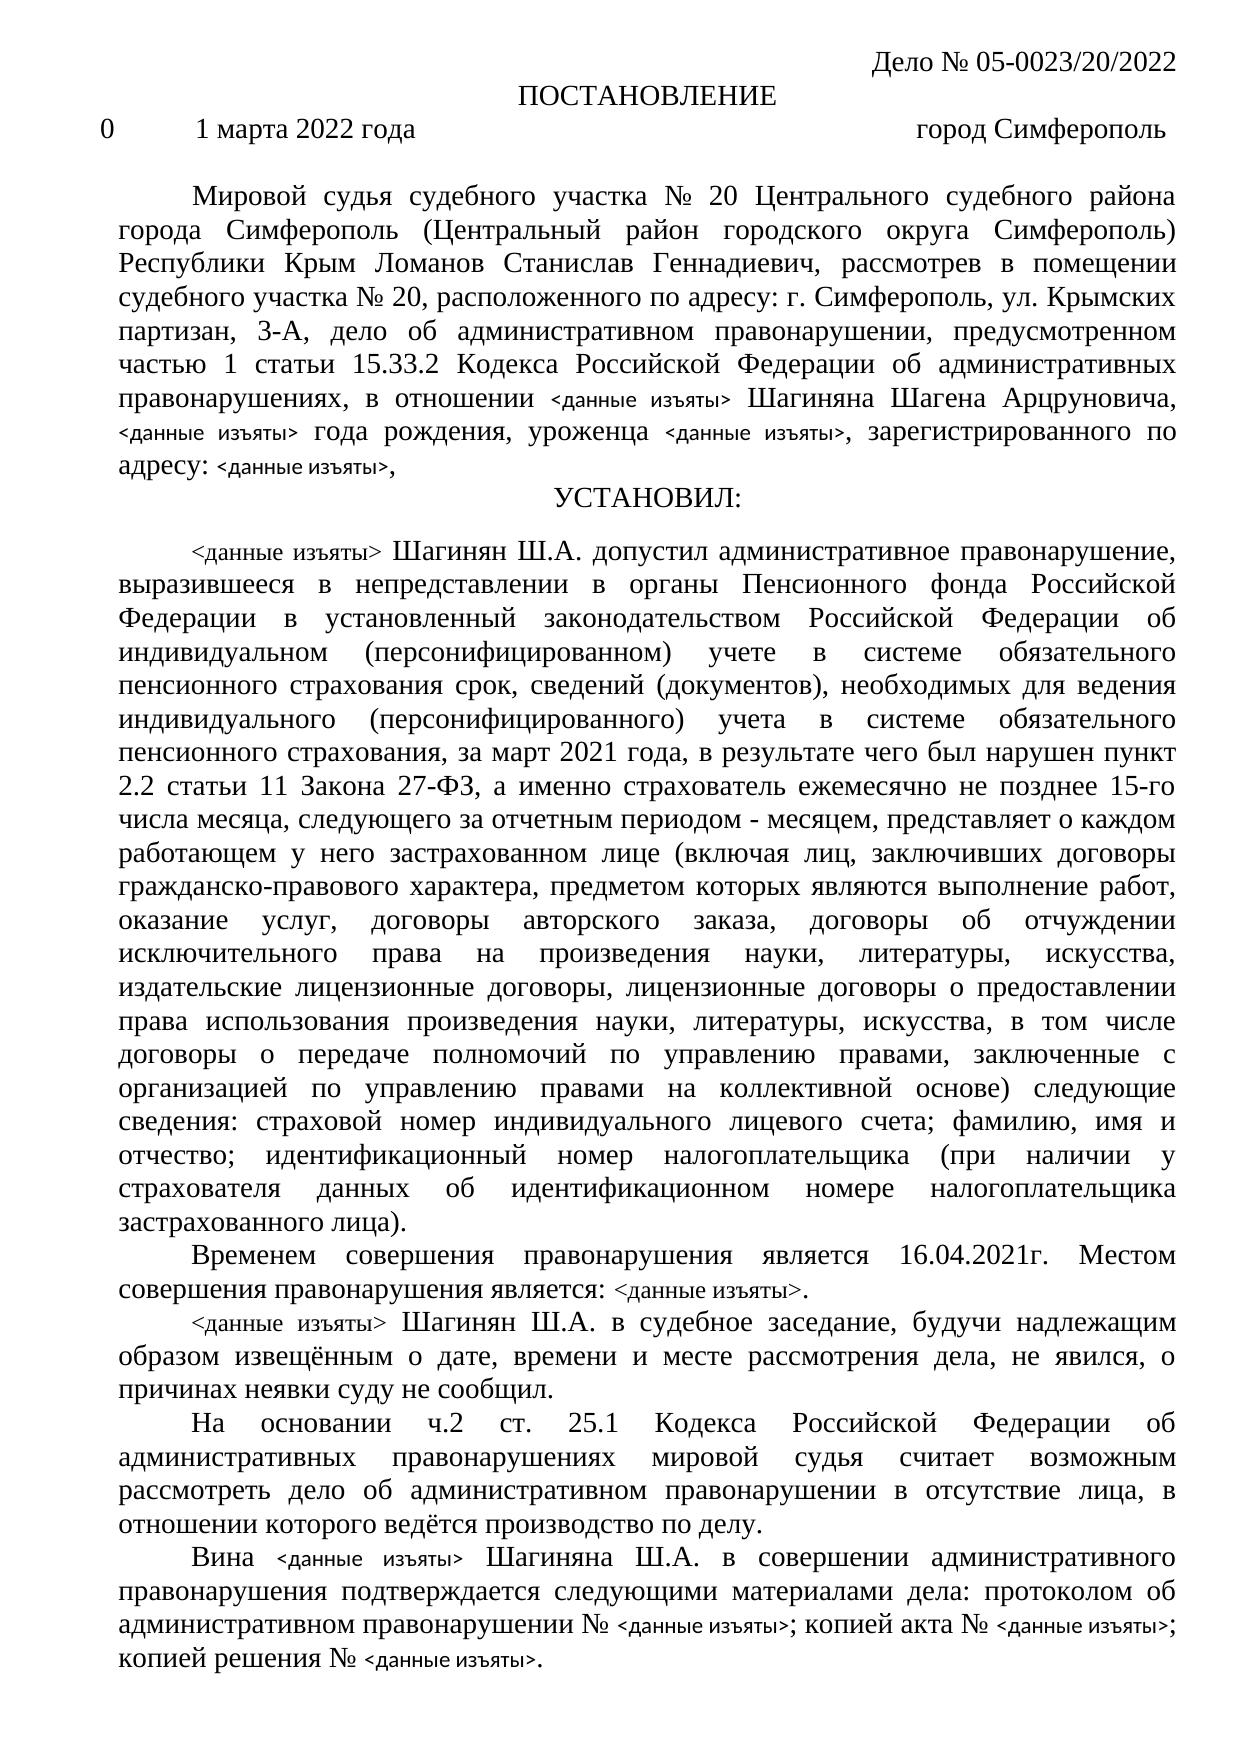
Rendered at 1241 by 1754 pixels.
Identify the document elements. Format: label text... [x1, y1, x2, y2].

table_header город Симферополь [639, 111, 1178, 178]
text <данные изъяты> Шагинян Ш.А. в судебное заседание, будучи надлежащим образом извещённым о дате, времени и месте рассмотрения дела, не явился, о причинах неявки суду не сообщил. [118, 1304, 1177, 1405]
text <данные изъяты> Шагинян Ш.А. допустил административное правонарушение, выразившееся в непредставлении в органы Пенсионного фонда Российской Федерации в установленный законодательством Российской Федерации об индивидуальном (персонифицированном) учете в системе обязательного пенсионного страхования срок, сведений (документов), необходимых для ведения индивидуального (персонифицированного) учета в системе обязательного пенсионного страхования, за март 2021 года, в результате чего был нарушен пункт 2.2 статьи 11 Закона 27-ФЗ, а именно страхователь ежемесячно не позднее 15-го числа месяца, следующего за отчетным периодом - месяцем, представляет о каждом работающем у него застрахованном лице (включая лиц, заключивших договоры гражданско-правового характера, предметом которых являются выполнение работ, оказание услуг, договоры авторского заказа, договоры об отчуждении исключительного права на произведения науки, литературы, искусства, издательские лицензионные договоры, лицензионные договоры о предоставлении права использования произведения науки, литературы, искусства, в том числе договоры о передаче полномочий по управлению правами, заключенные с организацией по управлению правами на коллективной основе) следующие сведения: страховой номер индивидуального лицевого счета; фамилию, имя и отчество; идентификационный номер налогоплательщика (при наличии у страхователя данных об идентификационном номере налогоплательщика застрахованного лица). [118, 533, 1177, 1237]
text Вина <данные изъяты> Шагиняна Ш.А. в совершении административного правонарушения подтверждается следующими материалами дела: протоколом об административном правонарушении № <данные изъяты>; копией акта № <данные изъяты>; копией решения № <данные изъяты>. [118, 1539, 1177, 1673]
text Временем совершения правонарушения является 16.04.2021г. Местом совершения правонарушения является: <данные изъяты>. [118, 1237, 1177, 1304]
text ПОСТАНОВЛЕНИЕ [118, 78, 1177, 111]
text УСТАНОВИЛ: [118, 480, 1177, 514]
text Мировой судья судебного участка № 20 Центрального судебного района города Симферополь (Центральный район городского округа Симферополь) Республики Крым Ломанов Станислав Геннадиевич, рассмотрев в помещении судебного участка № 20, расположенного по адресу: г. Симферополь, ул. Крымских партизан, 3-А, дело об административном правонарушении, предусмотренном частью 1 статьи 15.33.2 Кодекса Российской Федерации об административных правонарушениях, в отношении <данные изъяты> Шагиняна Шагена Арцруновича, <данные изъяты> года рождения, уроженца <данные изъяты>, зарегистрированного по адресу: <данные изъяты>, [118, 178, 1177, 480]
text На основании ч.2 ст. 25.1 Кодекса Российской Федерации об административных правонарушениях мировой судья считает возможным рассмотреть дело об административном правонарушении в отсутствие лица, в отношении которого ведётся производство по делу. [118, 1405, 1177, 1539]
text Дело № 05-0023/20/2022 [118, 44, 1177, 78]
table_header 0 1 марта 2022 года [178, 111, 639, 178]
